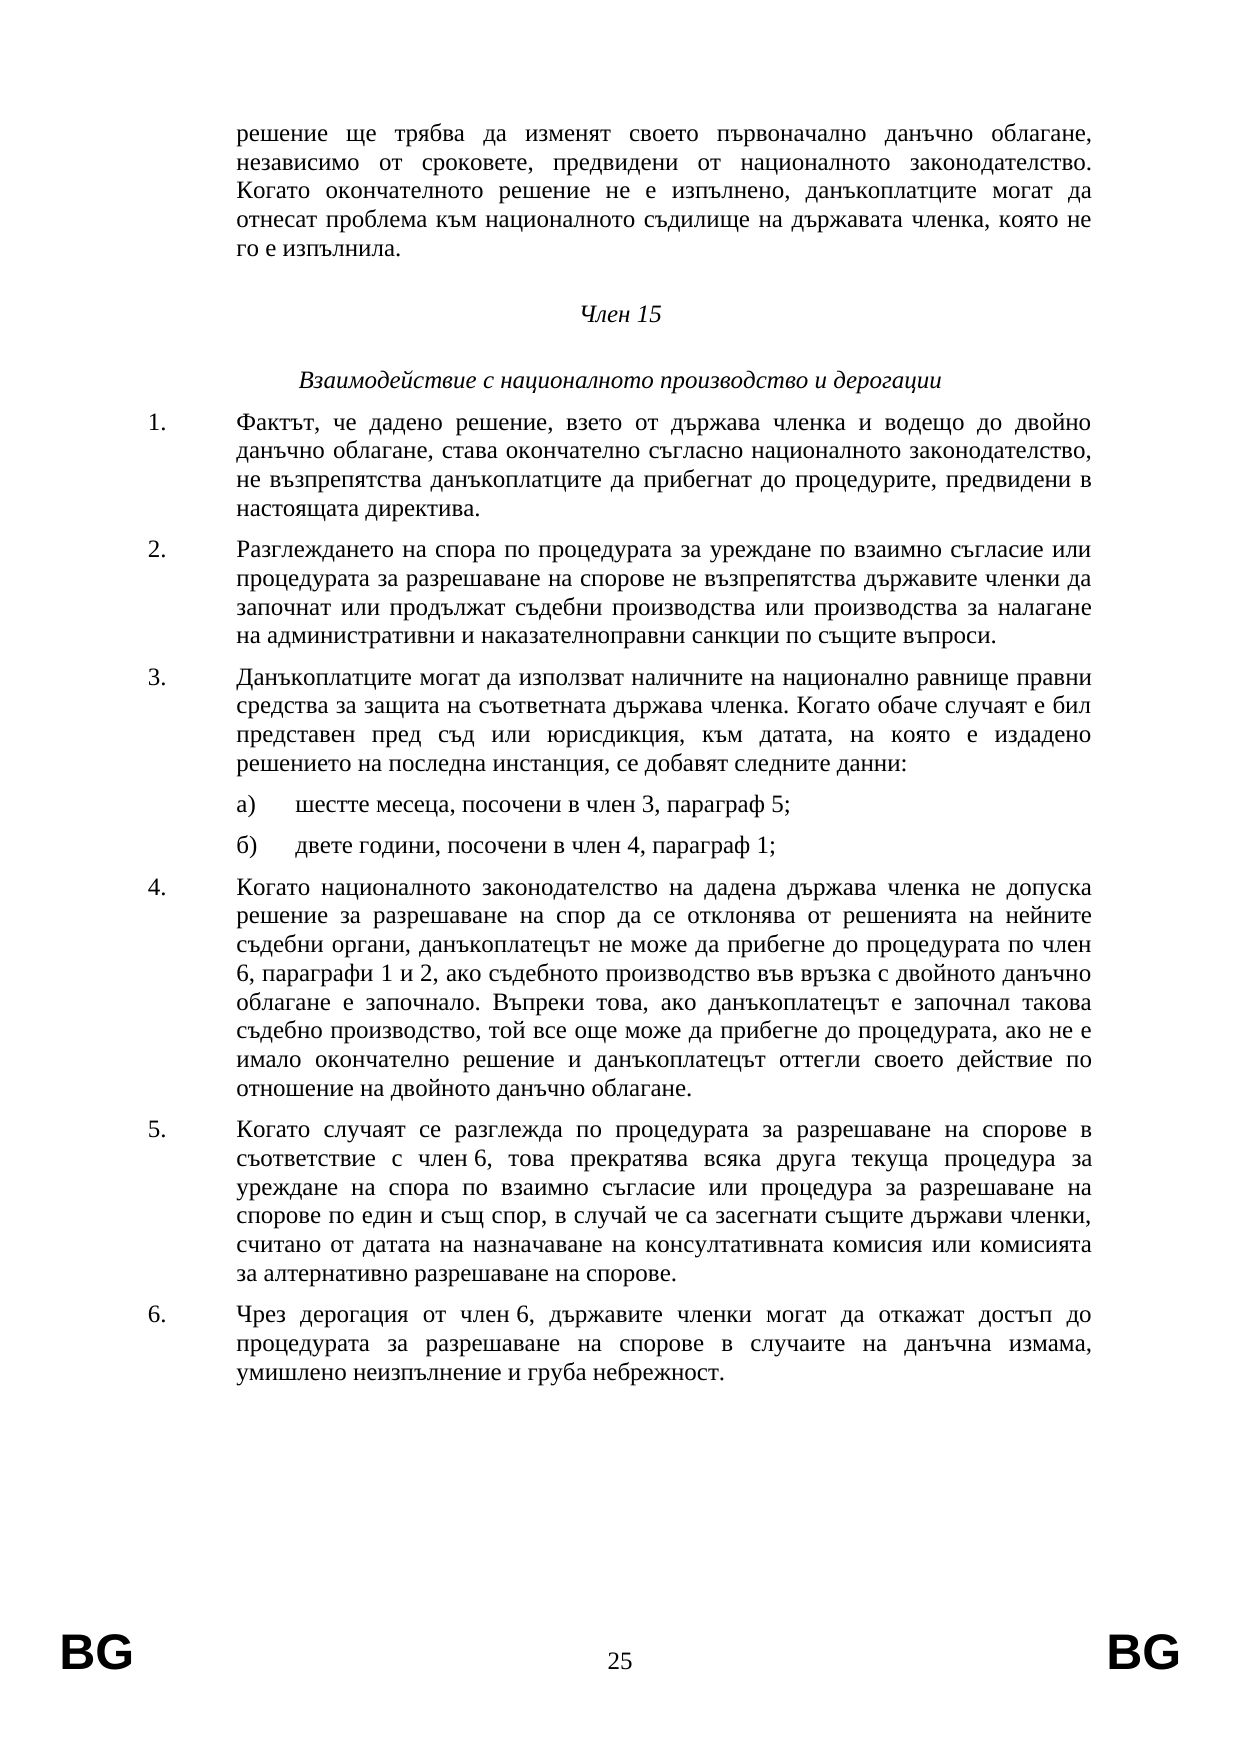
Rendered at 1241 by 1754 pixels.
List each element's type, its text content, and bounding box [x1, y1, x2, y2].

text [148, 118, 1093, 262]
text 2. Разглеждането на спора по процедурата за уреждане по взаимно съгласие или процедурата за разрешаване на спорове не възпрепятства държавите членки да започнат или продължат съдебни производства или производства за налагане на административни и наказателноправни санкции по същите въпроси. [148, 534, 1093, 649]
text 1. Фактът, че дадено решение, взето от държава членка и водещо до двойно данъчно облагане, става окончателно съгласно националното законодателство, не възпрепятства данъкоплатците да прибегнат до процедурите, предвидени в настоящата директива. [148, 407, 1093, 522]
text б) двете години, посочени в член 4, параграф 1; [236, 831, 1093, 859]
text 6. Чрез дерогация от член 6, държавите членки могат да откажат достъп до процедурата за разрешаване на спорове в случаите на данъчна измама, умишлено неизпълнение и груба небрежност. [148, 1299, 1093, 1386]
text 5. Когато случаят се разглежда по процедурата за разрешаване на спорове в съответствие с член 6, това прекратява всяка друга текуща процедура за уреждане на спора по взаимно съгласие или процедура за разрешаване на спорове по един и същ спор, в случай че са засегнати същите държави членки, считано от датата на назначаване на консултативната комисия или комисията за алтернативно разрешаване на спорове. [148, 1114, 1093, 1287]
text Взаимодействие с националното производство и дерогации [148, 366, 1093, 394]
text Член 15 [148, 299, 1093, 328]
text а) шестте месеца, посочени в член 3, параграф 5; [236, 789, 1093, 818]
text 3. Данъкоплатците могат да използват наличните на национално равнище правни средства за защита на съответната държава членка. Когато обаче случаят е бил представен пред съд или юрисдикция, към датата, на която е издадено решението на последна инстанция, се добавят следните данни: [148, 662, 1093, 777]
text 4. Когато националното законодателство на дадена държава членка не допуска решение за разрешаване на спор да се отклонява от решенията на нейните съдебни органи, данъкоплатецът не може да прибегне до процедурата по член 6, параграфи 1 и 2, ако съдебното производство във връзка с двойното данъчно облагане е започнало. Въпреки това, ако данъкоплатецът е започнал такова съдебно производство, той все още може да прибегне до процедурата, ако не е имало окончателно решение и данъкоплатецът оттегли своето действие по отношение на двойното данъчно облагане. [148, 872, 1093, 1102]
